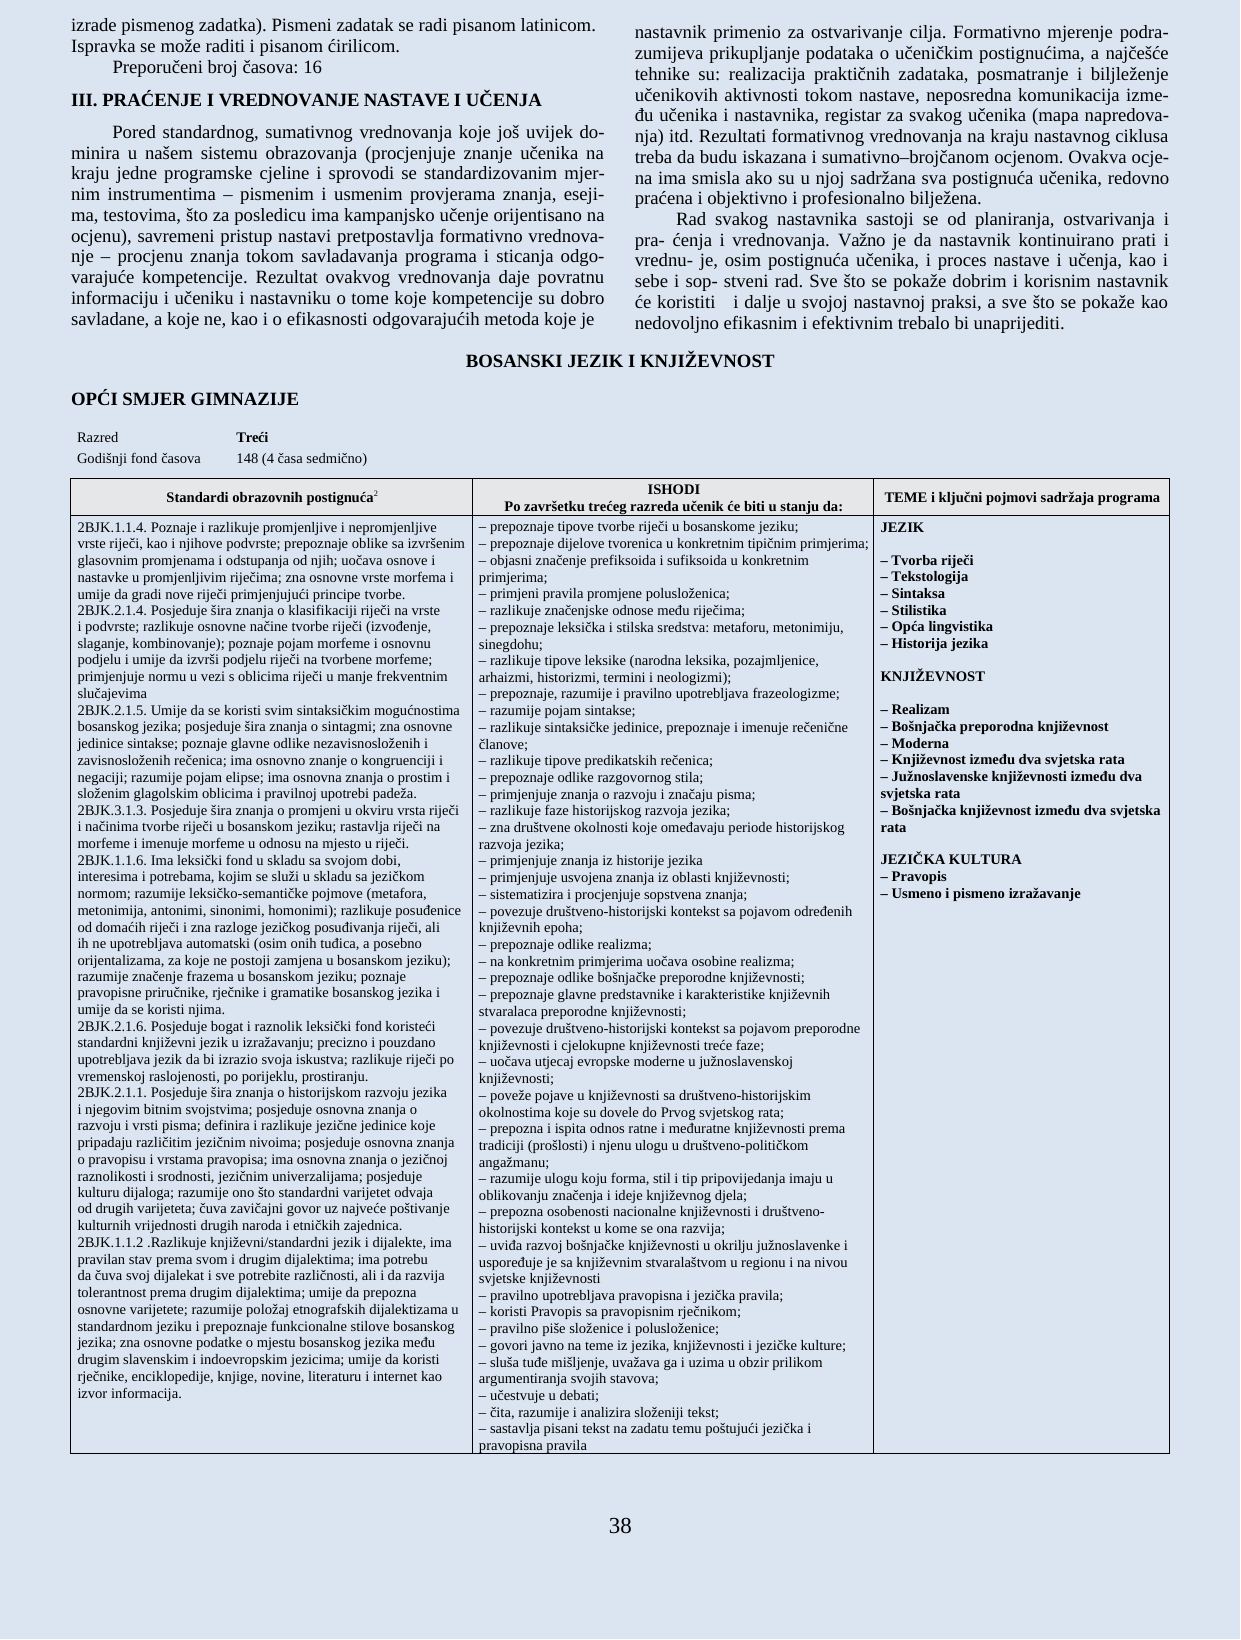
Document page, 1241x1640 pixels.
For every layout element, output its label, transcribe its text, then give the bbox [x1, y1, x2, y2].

subtitle PRAĆENJE I VREDNOVANJE NASTAVE I UČENJA [71, 89, 609, 110]
text Rad svakog nastavnika sastoji se od planiranja, ostvarivanja i pra- ćenja i vrednovanja. Važno je da nastavnik kontinuirano prati i vrednu- je, osim postignuća učenika, i proces nastave i učenja, kao i sebe i sop- stveni rad. Sve što se pokaže dobrim i korisnim nastavnik će koristiti i dalje u svojoj nastavnoj praksi, a sve što se pokaže kao nedovoljno efikasnim i efektivnim trebalo bi unaprijediti. [634, 209, 1169, 333]
text Pored standardnog, sumativnog vrednovanja koje još uvijek do- minira u našem sistemu obrazovanja (procjenjuje znanje učenika na kraju jedne programske cjeline i sprovodi se standardizovanim mjer- nim instrumentima – pismenim i usmenim provjerama znanja, eseji- ma, testovima, što za posledicu ima kampanjsko učenje orijentisano na ocjenu), savremeni pristup nastavi pretpostavlja formativno vrednova- nje – procjenu znanja tokom savladavanja programa i sticanja odgo- varajuće kompetencije. Rezultat ovakvog vrednovanja daje povratnu informaciju i učeniku i nastavniku o tome koje kompetencije su dobro savladane, a koje ne, kao i o efikasnosti odgovarajućih metoda koje je [71, 122, 605, 329]
table_header ISHODI Po završetku trećeg razreda učenik će biti u stanju da: [473, 479, 873, 515]
text izrade pismenog zadatka). Pismeni zadatak se radi pisanom latinicom. Ispravka se može raditi i pisanom ćirilicom. [71, 15, 609, 57]
table_cell 2BJK.1.1.4. Poznaje i razlikuje promjenljive i nepromjenljive vrste riječi, kao i njihove podvrste; prepoznaje oblike sa izvršenim glasovnim promjenama i odstupanja od njih; uočava osnove i nastavke u promjenljivim riječima; zna osnovne vrste morfema i umije da gradi nove riječi primjenjujući principe tvorbe. 2BJK.2.1.4. Posjeduje šira znanja o klasifikaciji riječi na vrste i podvrste; razlikuje osnovne načine tvorbe riječi (izvođenje, slaganje, kombinovanje); poznaje pojam morfeme i osnovnu podjelu i umije da izvrši podjelu riječi na tvorbene morfeme; primjenjuje normu u vezi s oblicima riječi u manje frekventnim slučajevima 2BJK.2.1.5. Umije da se koristi svim sintaksičkim mogućnostima bosanskog jezika; posjeduje šira znanja o sintagmi; zna osnovne jedinice sintakse; poznaje glavne odlike nezavisnosloženih i zavisnosloženih rečenica; ima osnovno znanje o kongruenciji i negaciji; razumije pojam elipse; ima osnovna znanja o prostim i složenim glagolskim oblicima i pravilnoj upotrebi padeža. 2BJK.3.1.3. Posjeduje šira znanja o promjeni u okviru vrsta riječi i načinima tvorbe riječi u bosanskom jeziku; rastavlja riječi na morfeme i imenuje morfeme u odnosu na mjesto u riječi. 2BJK.1.1.6. Ima leksički fond u skladu sa svojom dobi, interesima i potrebama, kojim se služi u skladu sa jezičkom normom; razumije leksičko-semantičke pojmove (metafora, metonimija, antonimi, sinonimi, homonimi); razlikuje posuđenice od domaćih riječi i zna razloge jezičkog posuđivanja riječi, ali ih ne upotrebljava automatski (osim onih tuđica, a posebno orijentalizama, za koje ne postoji zamjena u bosanskom jeziku); razumije značenje frazema u bosanskom jeziku; poznaje pravopisne priručnike, rječnike i gramatike bosanskog jezika i umije da se koristi njima. 2BJK.2.1.6. Posjeduje bogat i raznolik leksički fond koristeći standardni književni jezik u izražavanju; precizno i pouzdano upotrebljava jezik da bi izrazio svoja iskustva; razlikuje riječi po vremenskoj raslojenosti, po porijeklu, prostiranju. 2BJK.2.1.1. Posjeduje šira znanja o historijskom razvoju jezika i njegovim bitnim svojstvima; posjeduje osnovna znanja o razvoju i vrsti pisma; definira i razlikuje jezične jedinice koje pripadaju različitim jezičnim nivoima; posjeduje osnovna znanja o pravopisu i vrstama pravopisa; ima osnovna znanja o jezičnoj raznolikosti i srodnosti, jezičnim univerzalijama; posjeduje kulturu dijaloga; razumije ono što standardni varijetet odvaja od drugih varijeteta; čuva zavičajni govor uz najveće poštivanje kulturnih vrijednosti drugih naroda i etničkih zajednica. 2BJK.1.1.2 .Razlikuje književni/standardni jezik i dijalekte, ima pravilan stav prema svom i drugim dijalektima; ima potrebu da čuva svoj dijalekat i sve potrebite različnosti, ali i da razvija tolerantnost prema drugim dijalektima; umije da prepozna osnovne varijetete; razumije položaj etnografskih dijalektizama u standardnom jeziku i prepoznaje funkcionalne stilove bosanskog jezika; zna osnovne podatke o mjestu bosanskog jezika među drugim slavenskim i indoevropskim jezicima; umije da koristi rječnike, enciklopedije, knjige, novine, literaturu i internet kao izvor informacija. [71, 516, 472, 1453]
text Godišnji fond časova 148 (4 časa sedmično) [77, 450, 371, 467]
subtitle BOSANSKI JEZIK I KNJIŽEVNOST [466, 349, 1182, 371]
text Preporučeni broj časova: 16 [112, 57, 609, 78]
text nastavnik primenio za ostvarivanje cilja. Formativno mjerenje podra- zumijeva prikupljanje podataka o učeničkim postignućima, a najčešće tehnike su: realizacija praktičnih zadataka, posmatranje i biljleženje učenikovih aktivnosti tokom nastave, neposredna komunikacija izme- đu učenika i nastavnika, registar za svakog učenika (mapa napredova- nja) itd. Rezultati formativnog vrednovanja na kraju nastavnog ciklusa treba da budu iskazana i sumativno–brojčanom ocjenom. Ovakva ocje- na ima smisla ako su u njoj sadržana sva postignuća učenika, redovno praćena i objektivno i profesionalno bilježena. [634, 22, 1169, 209]
table_header Standardi obrazovnih postignuća2 [71, 479, 472, 515]
table_header TEME i ključni pojmovi sadržaja programa [874, 479, 1169, 515]
subtitle OPĆI SMJER GIMNAZIJE [71, 388, 371, 410]
text Razred Treći [77, 428, 371, 445]
table_cell prepoznaje tipove tvorbe riječi u bosanskome jeziku; prepoznaje dijelove tvorenica u konkretnim tipičnim primjerima; objasni značenje prefiksoida i sufiksoida u konkretnim primjerima; primjeni pravila promjene polusloženica; razlikuje značenjske odnose među riječima; prepoznaje leksička i stilska sredstva: metaforu, metonimiju, sinegdohu; razlikuje tipove leksike (narodna leksika, pozajmljenice, arhaizmi, historizmi, termini i neologizmi); prepoznaje, razumije i pravilno upotrebljava frazeologizme; razumije pojam sintakse; razlikuje sintaksičke jedinice, prepoznaje i imenuje rečenične članove; razlikuje tipove predikatskih rečenica; prepoznaje odlike razgovornog stila; primjenjuje znanja o razvoju i značaju pisma; razlikuje faze historijskog razvoja jezika; zna društvene okolnosti koje omeđavaju periode historijskog razvoja jezika; primjenjuje znanja iz historije jezika primjenjuje usvojena znanja iz oblasti književnosti; sistematizira i procjenjuje sopstvena znanja; povezuje društveno-historijski kontekst sa pojavom određenih književnih epoha; prepoznaje odlike realizma; na konkretnim primjerima uočava osobine realizma; prepoznaje odlike bošnjačke preporodne književnosti; prepoznaje glavne predstavnike i karakteristike književnih stvaralaca preporodne književnosti; povezuje društveno-historijski kontekst sa pojavom preporodne književnosti i cjelokupne književnosti treće faze; uočava utjecaj evropske moderne u južnoslavenskoj književnosti; poveže pojave u književnosti sa društveno-historijskim okolnostima koje su dovele do Prvog svjetskog rata; prepozna i ispita odnos ratne i međuratne književnosti prema tradiciji (prošlosti) i njenu ulogu u društveno-političkom angažmanu; razumije ulogu koju forma, stil i tip pripovijedanja imaju u oblikovanju značenja i ideje književnog djela; prepozna osobenosti nacionalne književnosti i društveno- historijski kontekst u kome se ona razvija; uviđa razvoj bošnjačke književnosti u okrilju južnoslavenke i uspoređuje je sa književnim stvaralaštvom u regionu i na nivou svjetske književnosti pravilno upotrebljava pravopisna i jezička pravila; koristi Pravopis sa pravopisnim rječnikom; pravilno piše složenice i polusloženice; govori javno na teme iz jezika, književnosti i jezičke kulture; sluša tuđe mišljenje, uvažava ga i uzima u obzir prilikom argumentiranja svojih stavova; učestvuje u debati; čita, razumije i analizira složeniji tekst; sastavlja pisani tekst na zadatu temu poštujući jezička i pravopisna pravila [473, 516, 873, 1453]
table_cell JEZIK Tvorba riječi Tekstologija Sintaksa Stilistika Opća lingvistika Historija jezika KNJIŽEVNOST Realizam Bošnjačka preporodna književnost Moderna Književnost između dva svjetska rata Južnoslavenske književnosti između dva svjetska rata Bošnjačka književnost između dva svjetska rata JEZIČKA KULTURA Pravopis Usmeno i pismeno izražavanje [874, 516, 1169, 1453]
